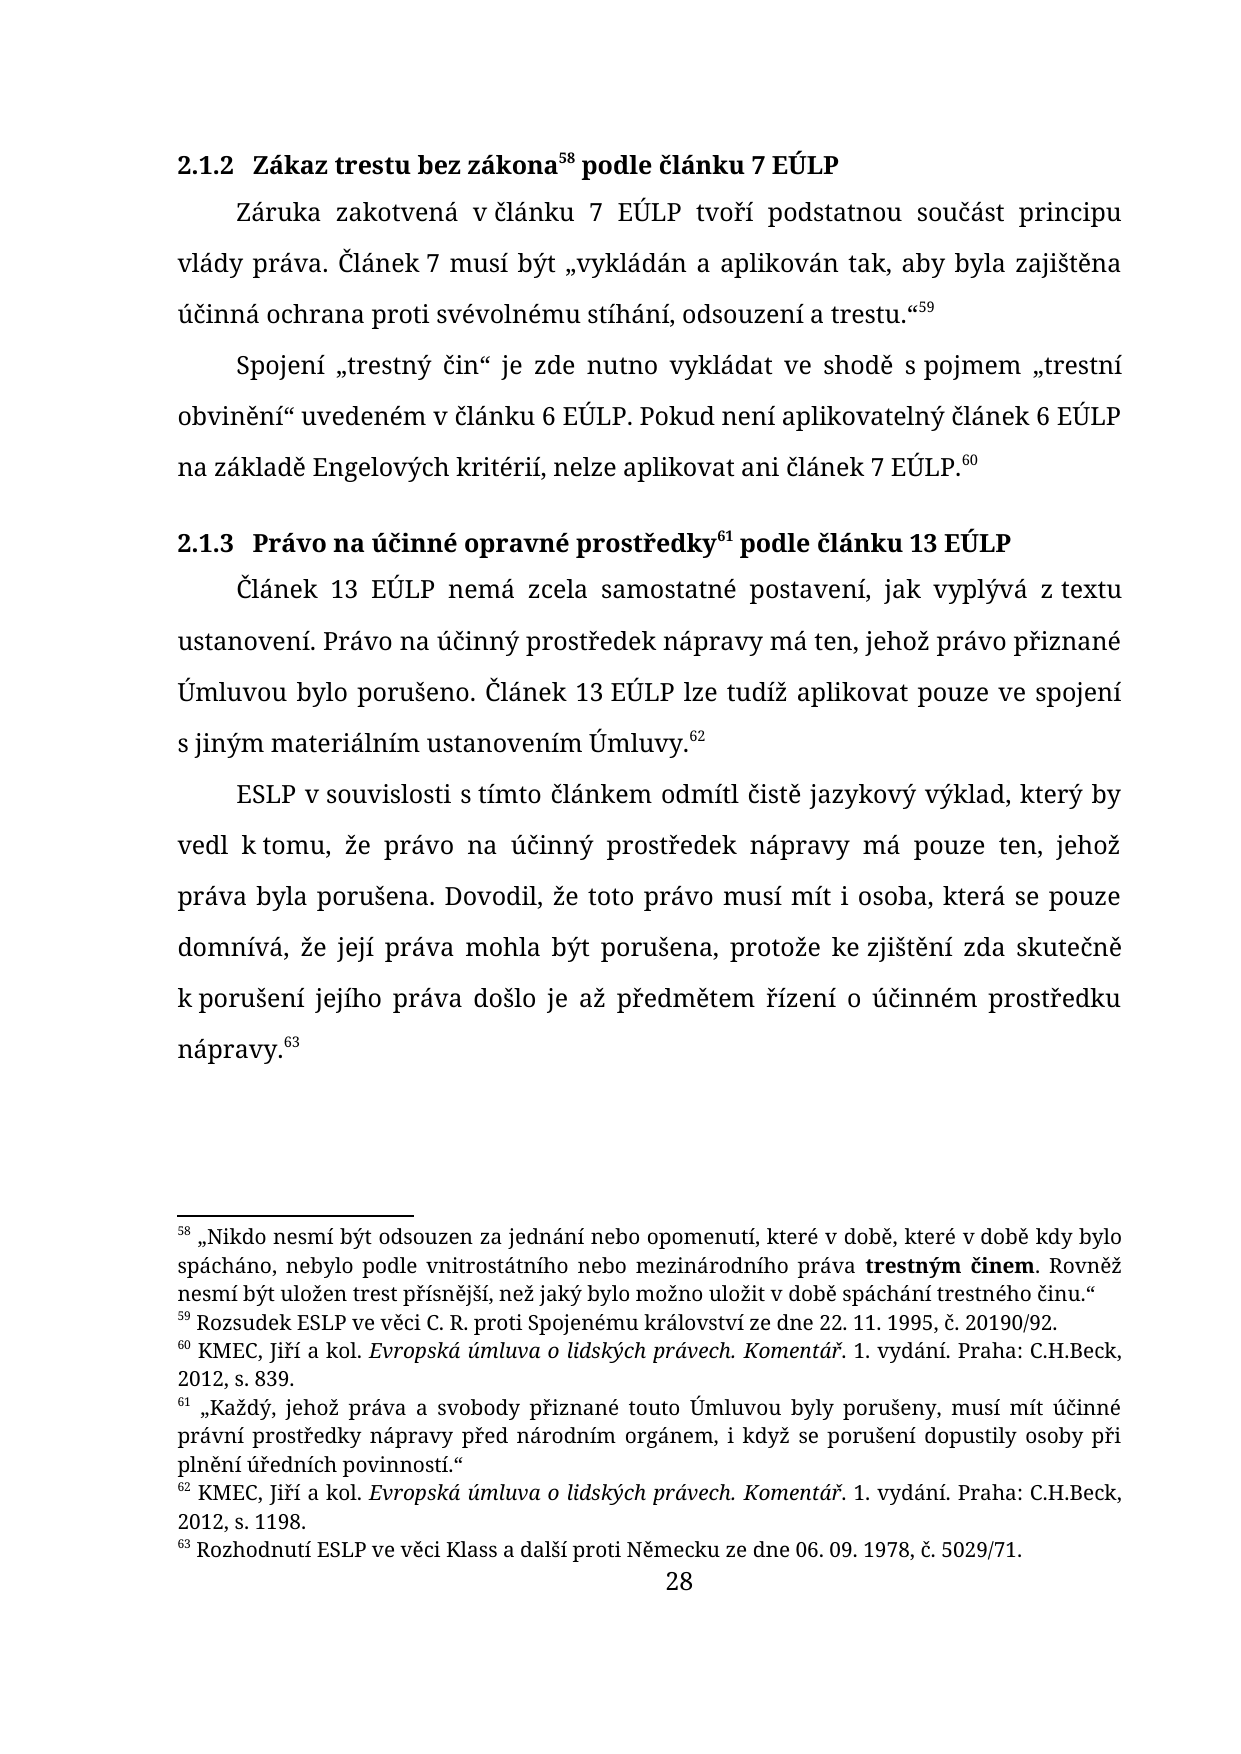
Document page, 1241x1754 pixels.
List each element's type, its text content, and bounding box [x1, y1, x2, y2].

text Spojení „trestný čin“ je zde nutno vykládat ve shodě s pojmem „trestní obvinění“ uvedeném v článku 6 EÚLP. Pokud není aplikovatelný článek 6 EÚLP na základě Engelových kritérií, nelze aplikovat ani článek 7 EÚLP. [177, 347, 1122, 483]
text ESLP v souvislosti s tímto článkem odmítl čistě jazykový výklad, který by vedl k tomu, že právo na účinný prostředek nápravy má pouze ten, jehož práva byla porušena. Dovodil, že toto právo musí mít i osoba, která se pouze domnívá, že její práva mohla být porušena, protože ke zjištění zda skutečně k porušení jejího práva došlo je až předmětem řízení o účinném prostředku nápravy. [177, 776, 1122, 1066]
text Článek 13 EÚLP nemá zcela samostatné postavení, jak vyplývá z textu ustanovení. Právo na účinný prostředek nápravy má ten, jehož právo přiznané Úmluvou bylo porušeno. Článek 13 EÚLP lze tudíž aplikovat pouze ve spojení s jiným materiálním ustanovením Úmluvy. [177, 572, 1122, 759]
subtitle Právo na účinné opravné prostředky podle článku 13 EÚLP [177, 526, 1122, 559]
subtitle Zákaz trestu bez zákona podle článku 7 EÚLP [177, 148, 1122, 182]
text Záruka zakotvená v článku 7 EÚLP tvoří podstatnou součást principu vlády práva. Článek 7 musí být „vykládán a aplikován tak, aby byla zajištěna účinná ochrana proti svévolnému stíhání, odsouzení a trestu.“ [177, 194, 1122, 330]
